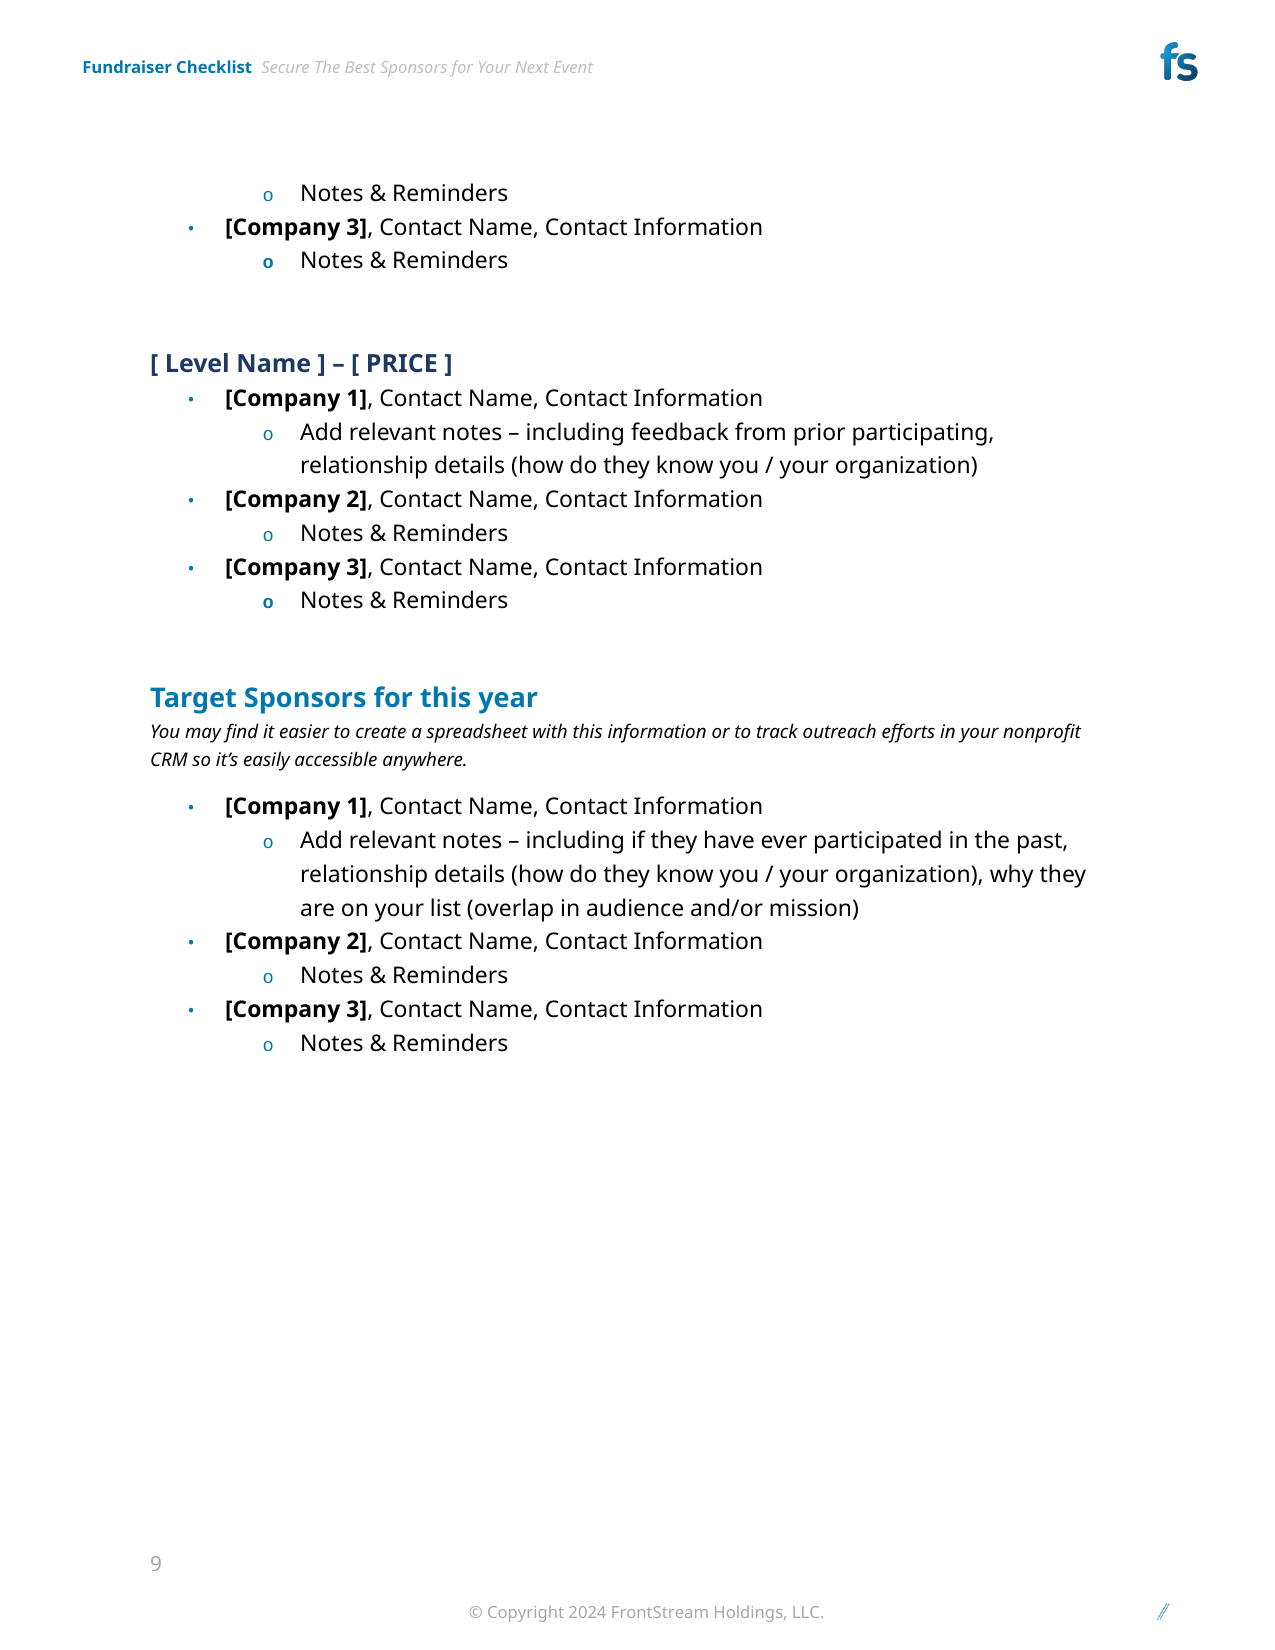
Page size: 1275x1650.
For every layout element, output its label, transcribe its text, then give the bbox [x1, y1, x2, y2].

list Notes & Reminders [262, 584, 1125, 616]
list Add relevant notes – including if they have ever participated in the past, relationship details (how do they know you / your organization), why they are on your list (overlap in audience and/or mission) [262, 824, 1125, 923]
list [Company 2], Contact Name, Contact Information [187, 925, 1125, 957]
list [Company 1], Contact Name, Contact Information [187, 790, 1125, 822]
list Notes & Reminders [262, 517, 1125, 548]
list [Company 1], Contact Name, Contact Information [187, 382, 1125, 413]
list [Company 3], Contact Name, Contact Information [187, 551, 1125, 582]
list Notes & Reminders [262, 244, 1125, 276]
list [Company 3], Contact Name, Contact Information [187, 211, 1125, 242]
picture [1156, 38, 1203, 85]
list Notes & Reminders [262, 177, 1125, 208]
subtitle Target Sponsors for this year [150, 679, 1125, 716]
text You may find it easier to create a spreadsheet with this information or to track outreach efforts in your nonprofit CRM so it’s easily accessible anywhere. [150, 719, 1125, 772]
picture [1156, 1603, 1170, 1620]
list Notes & Reminders [262, 1027, 1125, 1058]
subtitle [ Level Name ] – [ PRICE ] [150, 345, 1125, 379]
list Notes & Reminders [262, 959, 1125, 990]
list [Company 2], Contact Name, Contact Information [187, 483, 1125, 514]
list Add relevant notes – including feedback from prior participating, relationship details (how do they know you / your organization) [262, 416, 1125, 481]
list [Company 3], Contact Name, Contact Information [187, 993, 1125, 1024]
